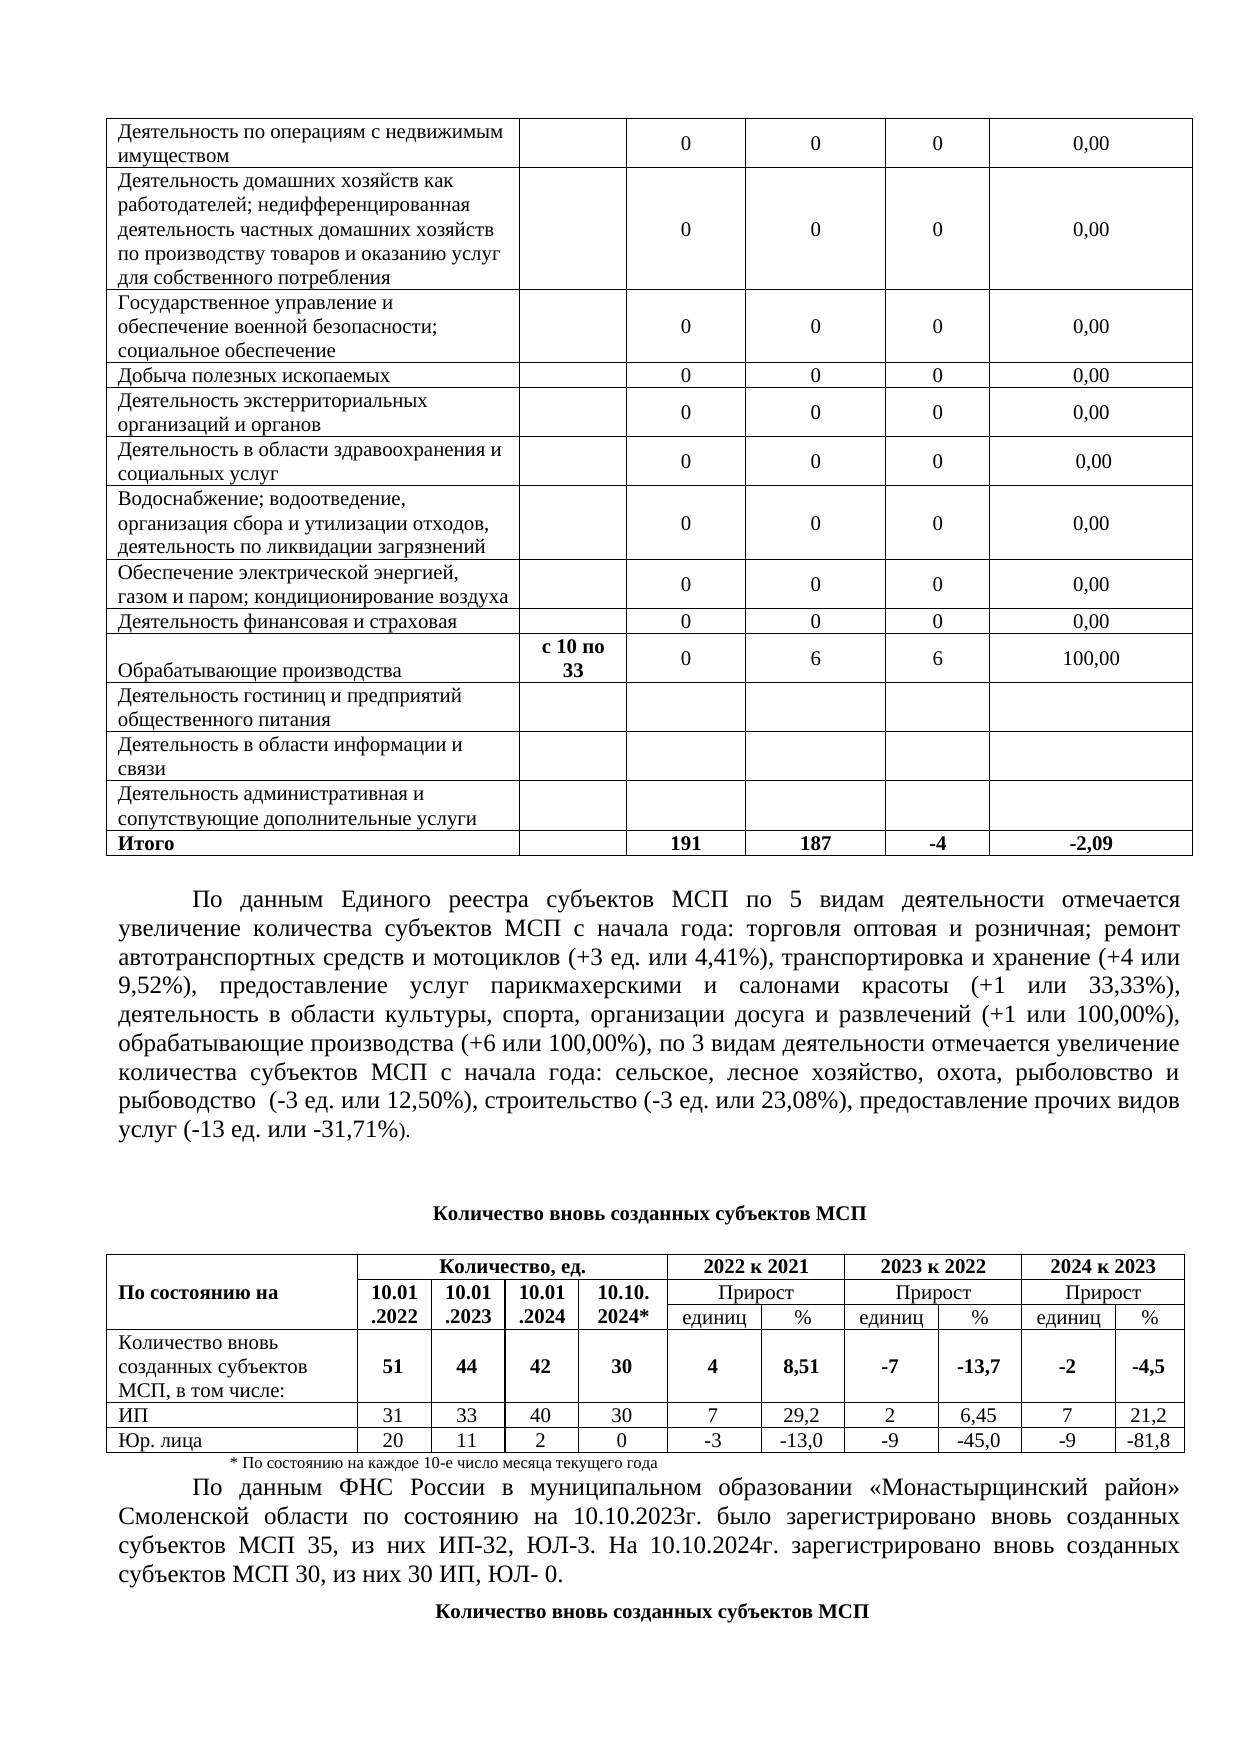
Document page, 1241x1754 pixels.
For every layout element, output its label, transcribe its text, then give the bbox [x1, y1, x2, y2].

table_cell 0 [746, 119, 885, 167]
table_cell -2,09 [990, 831, 1192, 854]
table_cell 6 [746, 634, 885, 682]
table_cell 51 [358, 1330, 431, 1402]
table_cell 0 [627, 560, 745, 608]
table_cell 0 [886, 388, 989, 436]
table_cell [990, 732, 1192, 780]
table_cell 10.01.2022 [358, 1280, 431, 1329]
table_cell Добыча полезных ископаемых [107, 363, 519, 387]
table_cell Деятельность административная и сопутствующие дополнительные услуги [107, 781, 519, 829]
table_cell 0,00 [990, 560, 1192, 608]
table_cell Деятельность в области информации и связи [107, 732, 519, 780]
table_cell 44 [432, 1330, 504, 1402]
table_cell 191 [627, 831, 745, 854]
table_cell [520, 363, 626, 387]
table_cell 0 [886, 609, 989, 633]
table_cell 0 [627, 388, 745, 436]
table_cell [746, 732, 885, 780]
table_cell 0 [886, 290, 989, 362]
table_cell 0 [746, 437, 885, 485]
table_cell [520, 168, 626, 289]
table_cell [520, 486, 626, 558]
table_cell -2 [1022, 1330, 1115, 1402]
table_cell -13,7 [939, 1330, 1021, 1402]
table_cell 0,00 [990, 437, 1192, 485]
table_cell [520, 732, 626, 780]
table_cell [886, 683, 989, 731]
table_cell [990, 683, 1192, 731]
table_cell -4 [886, 831, 989, 854]
table_cell 0 [627, 609, 745, 633]
table_cell 10.01.2023 [432, 1280, 504, 1329]
text По данным Единого реестра субъектов МСП по 5 видам деятельности отмечается увеличение количества субъектов МСП с начала года: торговля оптовая и розничная; ремонт автотранспортных средств и мотоциклов (+3 ед. или 4,41%), транспортировка и хранение (+4 или 9,52%), предоставление услуг парикмахерскими и салонами красоты (+1 или 33,33%), деятельность в области культуры, спорта, организации досуга и развлечений (+1 или 100,00%), обрабатывающие производства (+6 или 100,00%), по 3 видам деятельности отмечается увеличение количества субъектов МСП с начала года: сельское, лесное хозяйство, охота, рыболовство и рыбоводство (-3 ед. или 12,50%), строительство (-3 ед. или 23,08%), предоставление прочих видов услуг (-13 ед. или -31,71%). [118, 884, 1181, 1143]
table_cell Деятельность финансовая и страховая [107, 609, 519, 633]
table_cell 42 [506, 1330, 578, 1402]
table_cell 0,00 [990, 363, 1192, 387]
table_cell [520, 119, 626, 167]
table_cell [520, 437, 626, 485]
table_cell [520, 290, 626, 362]
table_cell Деятельность экстерриториальных организаций и органов [107, 388, 519, 436]
table_cell Деятельность по операциям с недвижимым имуществом [107, 119, 519, 167]
table_cell Государственное управление и обеспечение военной безопасности; социальное обеспечение [107, 290, 519, 362]
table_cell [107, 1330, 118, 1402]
text Количество вновь созданных субъектов МСП [118, 1201, 1181, 1225]
table_cell 0,00 [990, 119, 1192, 167]
table_cell [886, 781, 989, 829]
text По данным ФНС России в муниципальном образовании «Монастырщинский район» Смоленской области по состоянию на 10.10.2023г. было зарегистрировано вновь созданных субъектов МСП 35, из них ИП-32, ЮЛ-3. На 10.10.2024г. зарегистрировано вновь созданных субъектов МСП 30, из них 30 ИП, ЮЛ- 0. [118, 1472, 1181, 1587]
table_cell 0,00 [990, 486, 1192, 558]
table_cell 0 [627, 363, 745, 387]
table_cell 0 [886, 486, 989, 558]
text Количество вновь созданных субъектов МСП [118, 1599, 1181, 1623]
table_cell 0 [746, 168, 885, 289]
table_cell 0 [886, 119, 989, 167]
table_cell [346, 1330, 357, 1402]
table_cell 30 [579, 1330, 667, 1402]
table_cell -7 [845, 1330, 938, 1402]
table_cell 0,00 [990, 388, 1192, 436]
table_cell 0 [886, 437, 989, 485]
table_cell [990, 781, 1192, 829]
table_cell [520, 683, 626, 731]
table_cell 0 [886, 363, 989, 387]
table_cell [886, 732, 989, 780]
table_cell 187 [746, 831, 885, 854]
table_cell Деятельность домашних хозяйств как работодателей; недифференцированная деятельность частных домашних хозяйств по производству товаров и оказанию услуг для собственного потребления [107, 168, 519, 289]
table_cell 0,00 [990, 609, 1192, 633]
table_cell 100,00 [990, 634, 1192, 682]
table_cell Водоснабжение; водоотведение, организация сбора и утилизации отходов, деятельность по ликвидации загрязнений [107, 486, 519, 558]
table_cell 0 [746, 388, 885, 436]
table_cell 0 [627, 168, 745, 289]
text * По состоянию на каждое 10-е число месяца текущего года [229, 1453, 1181, 1472]
table_cell Деятельность гостиниц и предприятий общественного питания [107, 683, 519, 731]
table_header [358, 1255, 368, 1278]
table_cell 4 [668, 1330, 761, 1402]
table_cell 0,00 [990, 290, 1192, 362]
table_cell [520, 388, 626, 436]
table_cell [520, 831, 626, 854]
table_cell Деятельность в области здравоохранения и социальных услуг [107, 437, 519, 485]
table_header По состоянию на [107, 1255, 357, 1329]
table_cell 0 [746, 560, 885, 608]
table_cell [520, 560, 626, 608]
table_cell 10.01.2024 [506, 1280, 578, 1329]
table_cell 0 [746, 486, 885, 558]
table_cell 0 [746, 363, 885, 387]
table_cell [627, 683, 745, 731]
table_cell 0 [627, 486, 745, 558]
table_cell 0 [746, 290, 885, 362]
table_cell 0 [886, 168, 989, 289]
table_cell [627, 732, 745, 780]
table_cell 0,00 [990, 168, 1192, 289]
table_cell 0 [627, 634, 745, 682]
table_cell 0 [627, 290, 745, 362]
table_cell -4,5 [1116, 1330, 1184, 1402]
table_cell [746, 781, 885, 829]
table_cell Итого [107, 831, 519, 854]
table_cell Обрабатывающие производства [107, 634, 519, 682]
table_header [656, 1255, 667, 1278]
table_cell 0 [627, 119, 745, 167]
table_cell [520, 609, 626, 633]
table_cell 0 [627, 437, 745, 485]
table_cell 8,51 [762, 1330, 844, 1402]
table_cell 0 [886, 560, 989, 608]
table_cell [746, 683, 885, 731]
table_cell Обеспечение электрической энергией, газом и паром; кондиционирование воздуха [107, 560, 519, 608]
table_cell [520, 781, 626, 829]
table_cell с 10 по 33 [520, 634, 626, 682]
table_cell [627, 781, 745, 829]
table_cell 6 [886, 634, 989, 682]
table_cell 10.10. 2024* [579, 1280, 667, 1329]
table_cell 0 [746, 609, 885, 633]
